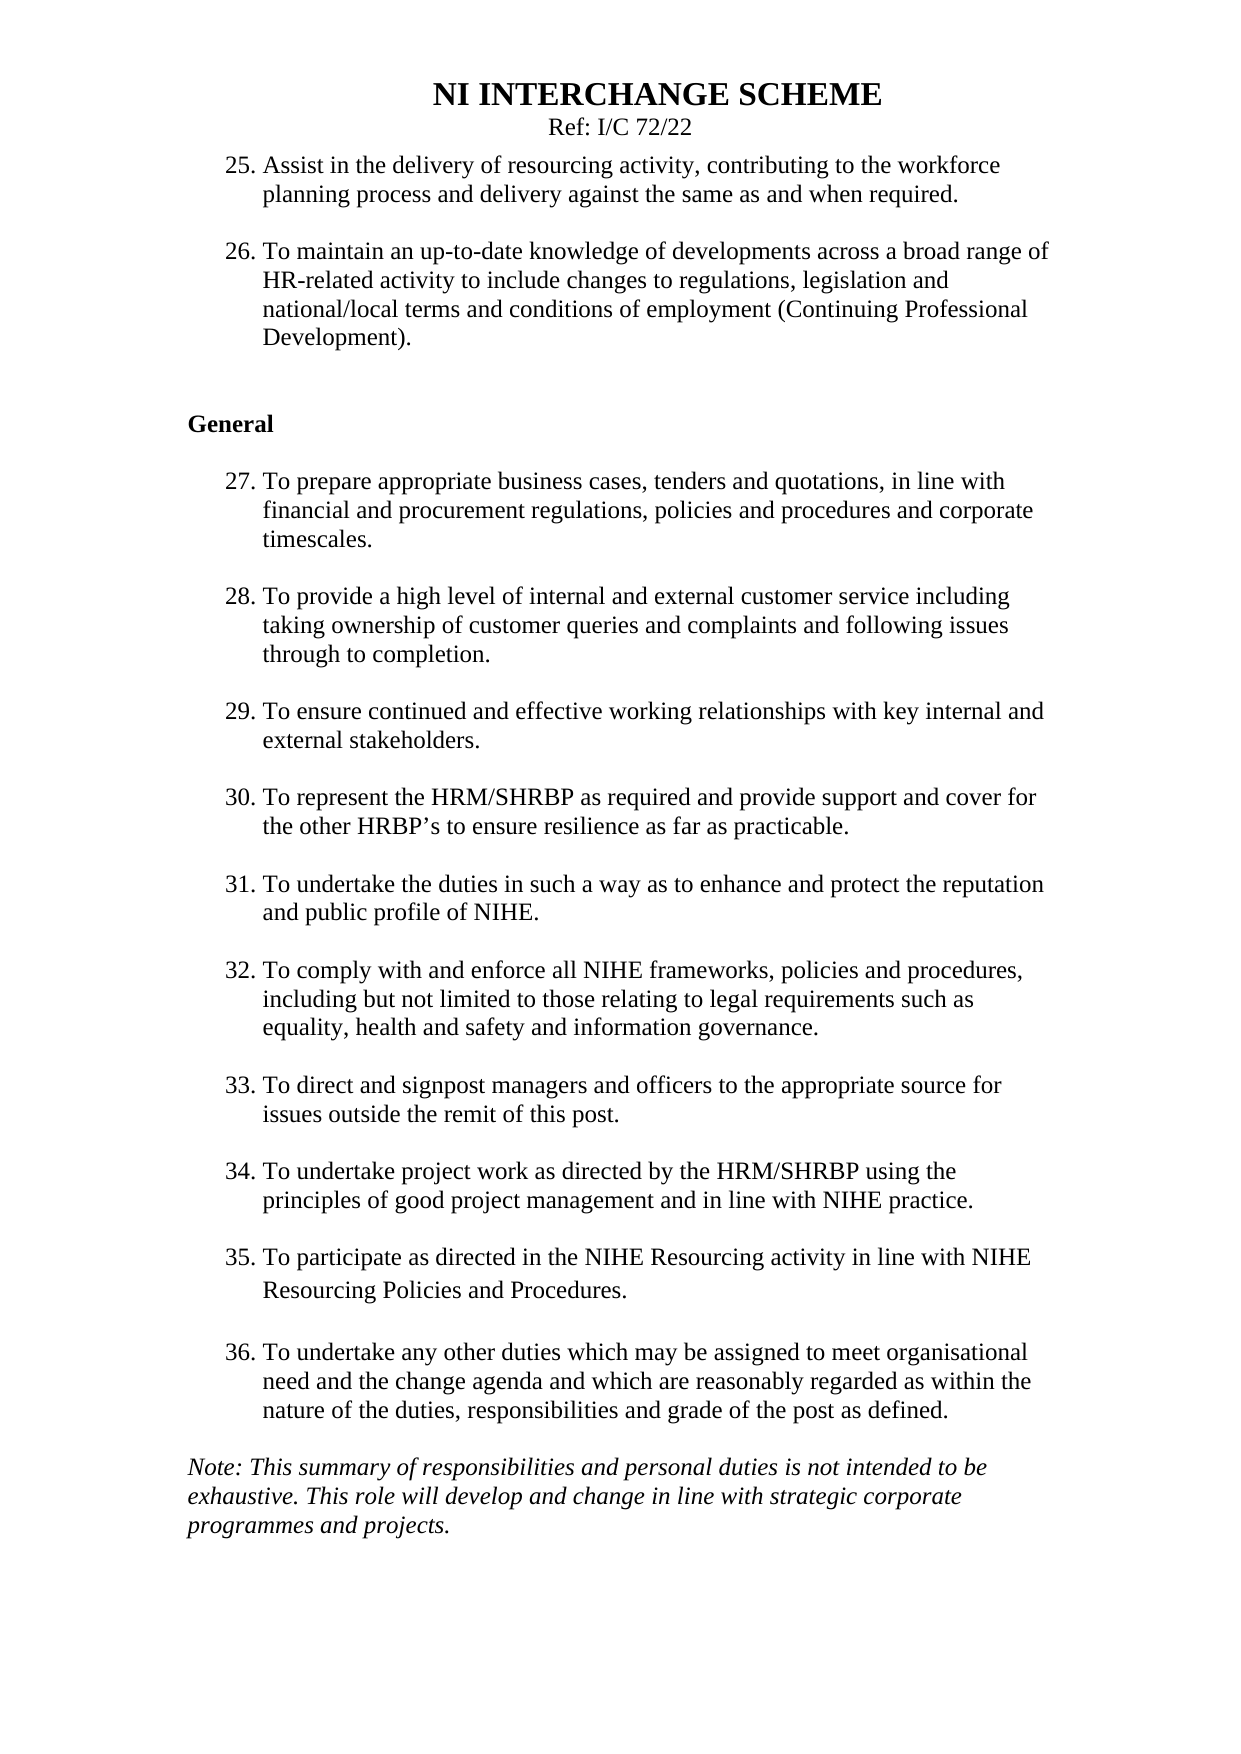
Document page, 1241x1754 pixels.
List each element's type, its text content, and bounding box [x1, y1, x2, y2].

list To represent the HRM/SHRBP as required and provide support and cover for the other HRBP’s to ensure resilience as far as practicable. [225, 782, 1053, 840]
list To maintain an up-to-date knowledge of developments across a broad range of HR-related activity to include changes to regulations, legislation and national/local terms and conditions of employment (Continuing Professional Development). [225, 236, 1053, 351]
list To undertake any other duties which may be assigned to meet organisational need and the change agenda and which are reasonably regarded as within the nature of the duties, responsibilities and grade of the post as defined. [225, 1337, 1053, 1423]
list To ensure continued and effective working relationships with key internal and external stakeholders. [225, 696, 1053, 754]
text Note: This summary of responsibilities and personal duties is not intended to be exhaustive. This role will develop and change in line with strategic corporate programmes and projects. [187, 1452, 1053, 1538]
text General [187, 409, 1053, 437]
list To undertake project work as directed by the HRM/SHRBP using the principles of good project management and in line with NIHE practice. [225, 1156, 1053, 1214]
list To undertake the duties in such a way as to enhance and protect the reputation and public profile of NIHE. [225, 869, 1053, 926]
list To provide a high level of internal and external customer service including taking ownership of customer queries and complaints and following issues through to completion. [225, 581, 1053, 667]
list Assist in the delivery of resourcing activity, contributing to the workforce planning process and delivery against the same as and when required. [225, 150, 1053, 207]
list To prepare appropriate business cases, tenders and quotations, in line with financial and procurement regulations, policies and procedures and corporate timescales. [225, 466, 1053, 552]
list To direct and signpost managers and officers to the appropriate source for issues outside the remit of this post. [225, 1070, 1053, 1127]
list To comply with and enforce all NIHE frameworks, policies and procedures, including but not limited to those relating to legal requirements such as equality, health and safety and information governance. [225, 955, 1053, 1041]
list To participate as directed in the NIHE Resourcing activity in line with NIHE Resourcing Policies and Procedures. [225, 1242, 1053, 1304]
